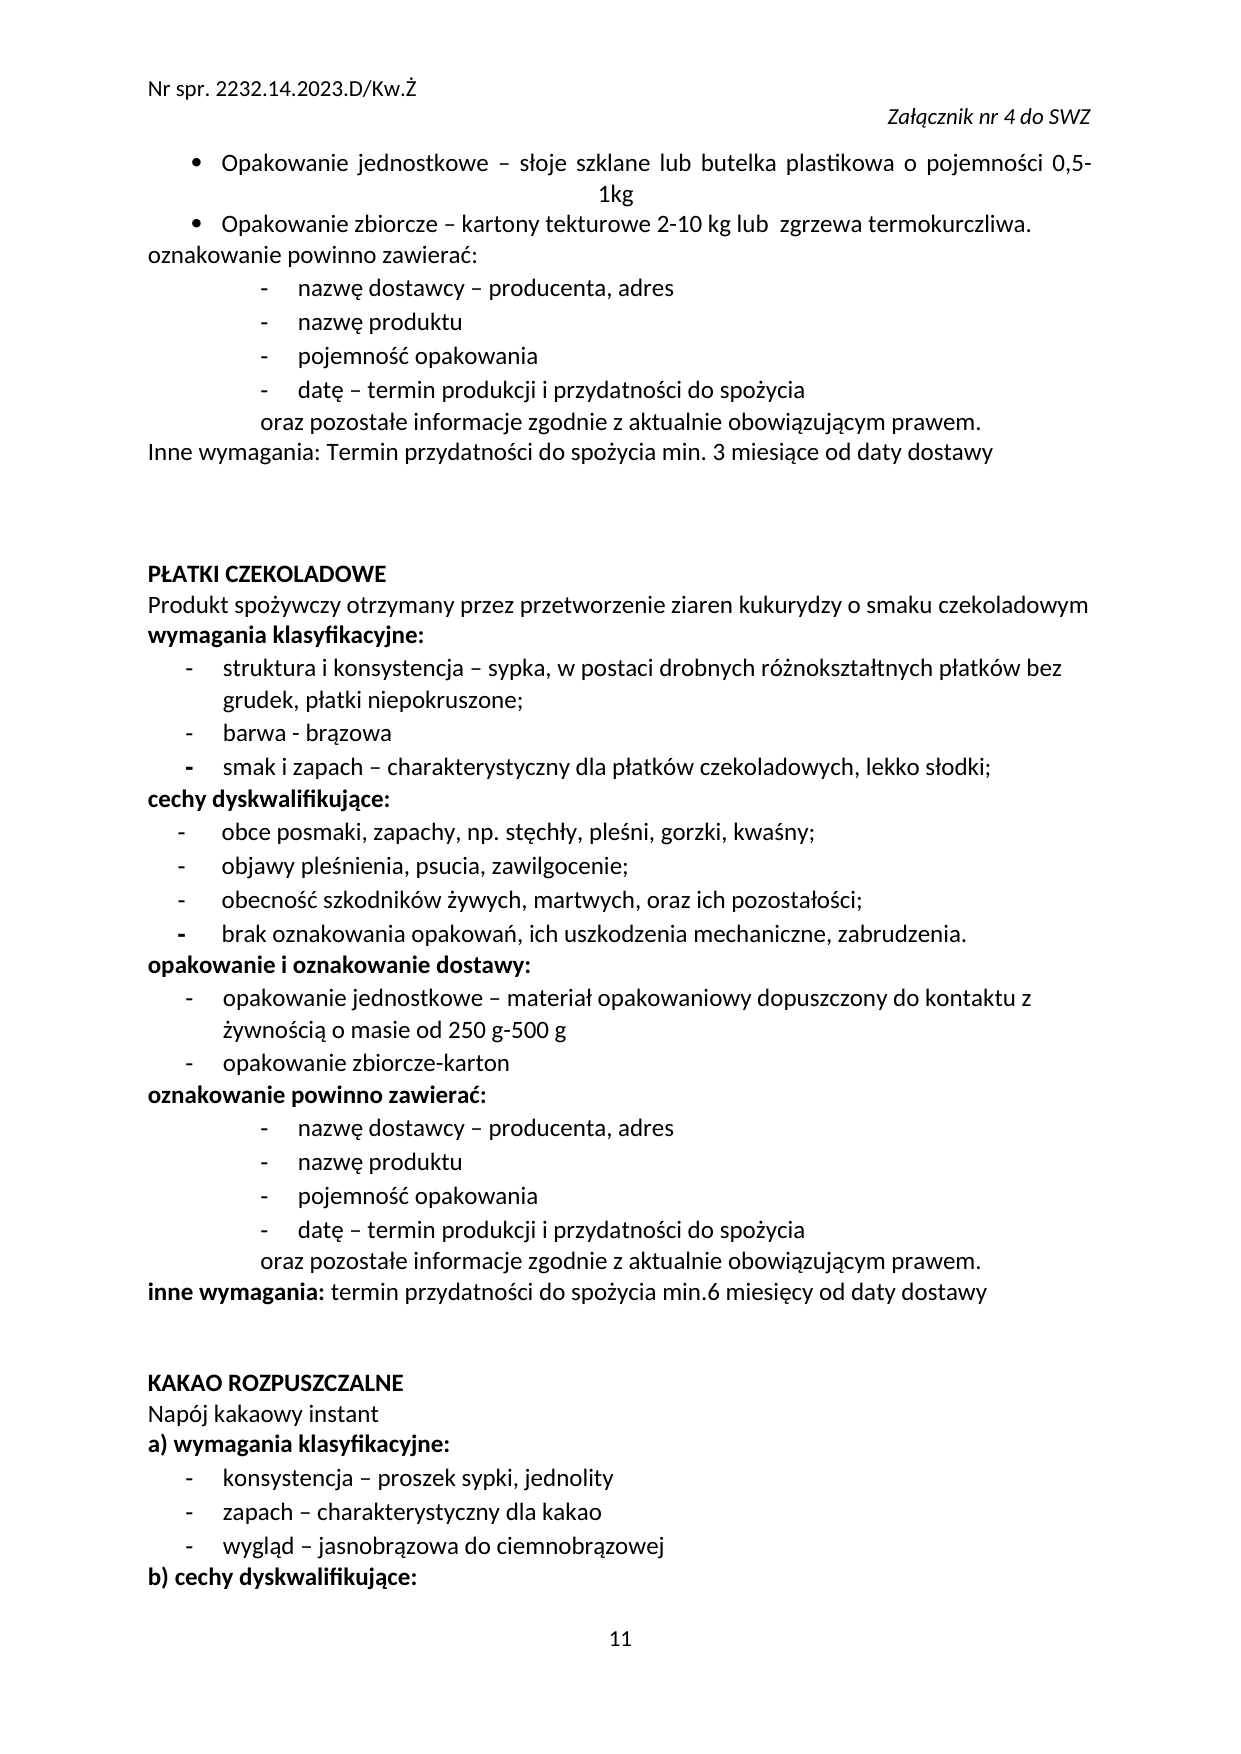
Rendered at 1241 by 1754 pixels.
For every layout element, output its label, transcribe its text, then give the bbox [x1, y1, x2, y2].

text Inne wymagania: Termin przydatności do spożycia min. 3 miesiące od daty dostawy [148, 436, 1093, 467]
text oraz pozostałe informacje zgodnie z aktualnie obowiązującym prawem. [260, 1246, 1093, 1276]
text wymagania klasyfikacyjne: [148, 619, 1093, 650]
text Napój kakaowy instant [148, 1398, 1093, 1429]
list obce posmaki, zapachy, np. stęchły, pleśni, gorzki, kwaśny; [177, 813, 1093, 847]
text a) wymagania klasyfikacyjne: [148, 1429, 1093, 1459]
text oznakowanie powinno zawierać: [148, 239, 1093, 270]
text PŁATKI CZEKOLADOWE [148, 558, 1093, 589]
list datę – termin produkcji i przydatności do spożycia [260, 372, 1093, 406]
text oraz pozostałe informacje zgodnie z aktualnie obowiązującym prawem. [260, 406, 1093, 436]
text Produkt spożywczy otrzymany przez przetworzenie ziaren kukurydzy o smaku czekoladowym [148, 589, 1093, 619]
text KAKAO ROZPUSZCZALNE [148, 1368, 1093, 1398]
list opakowanie zbiorcze-karton [185, 1045, 1093, 1079]
text b) cechy dyskwalifikujące: [148, 1561, 1093, 1592]
text inne wymagania: termin przydatności do spożycia min.6 miesięcy od daty dostawy [148, 1276, 1093, 1307]
list nazwę produktu [260, 1143, 1093, 1177]
list nazwę dostawcy – producenta, adres [260, 270, 1093, 304]
list struktura i konsystencja – sypka, w postaci drobnych różnokształtnych płatków bez grudek, płatki niepokruszone; [185, 650, 1093, 715]
list Opakowanie jednostkowe – słoje szklane lub butelka plastikowa o pojemności 0,5- 1kg [192, 148, 1093, 209]
text cechy dyskwalifikujące: [148, 783, 1093, 813]
list Opakowanie zbiorcze – kartony tekturowe 2-10 kg lub zgrzewa termokurczliwa. [192, 209, 1093, 239]
text opakowanie i oznakowanie dostawy: [148, 949, 1093, 980]
list barwa - brązowa [185, 715, 1093, 749]
list pojemność opakowania [260, 1177, 1093, 1211]
list smak i zapach – charakterystyczny dla płatków czekoladowych, lekko słodki; [185, 749, 1093, 783]
list opakowanie jednostkowe – materiał opakowaniowy dopuszczony do kontaktu z żywnością o masie od 250 g-500 g [185, 980, 1093, 1045]
list konsystencja – proszek sypki, jednolity [185, 1459, 1093, 1493]
list nazwę dostawcy – producenta, adres [260, 1109, 1093, 1143]
text oznakowanie powinno zawierać: [148, 1079, 1093, 1109]
list pojemność opakowania [260, 338, 1093, 372]
list nazwę produktu [260, 304, 1093, 338]
list brak oznakowania opakowań, ich uszkodzenia mechaniczne, zabrudzenia. [177, 916, 1093, 949]
list zapach – charakterystyczny dla kakao [185, 1493, 1093, 1527]
list objawy pleśnienia, psucia, zawilgocenie; [177, 847, 1093, 881]
list datę – termin produkcji i przydatności do spożycia [260, 1211, 1093, 1246]
list wygląd – jasnobrązowa do ciemnobrązowej [185, 1527, 1093, 1561]
list obecność szkodników żywych, martwych, oraz ich pozostałości; [177, 881, 1093, 916]
